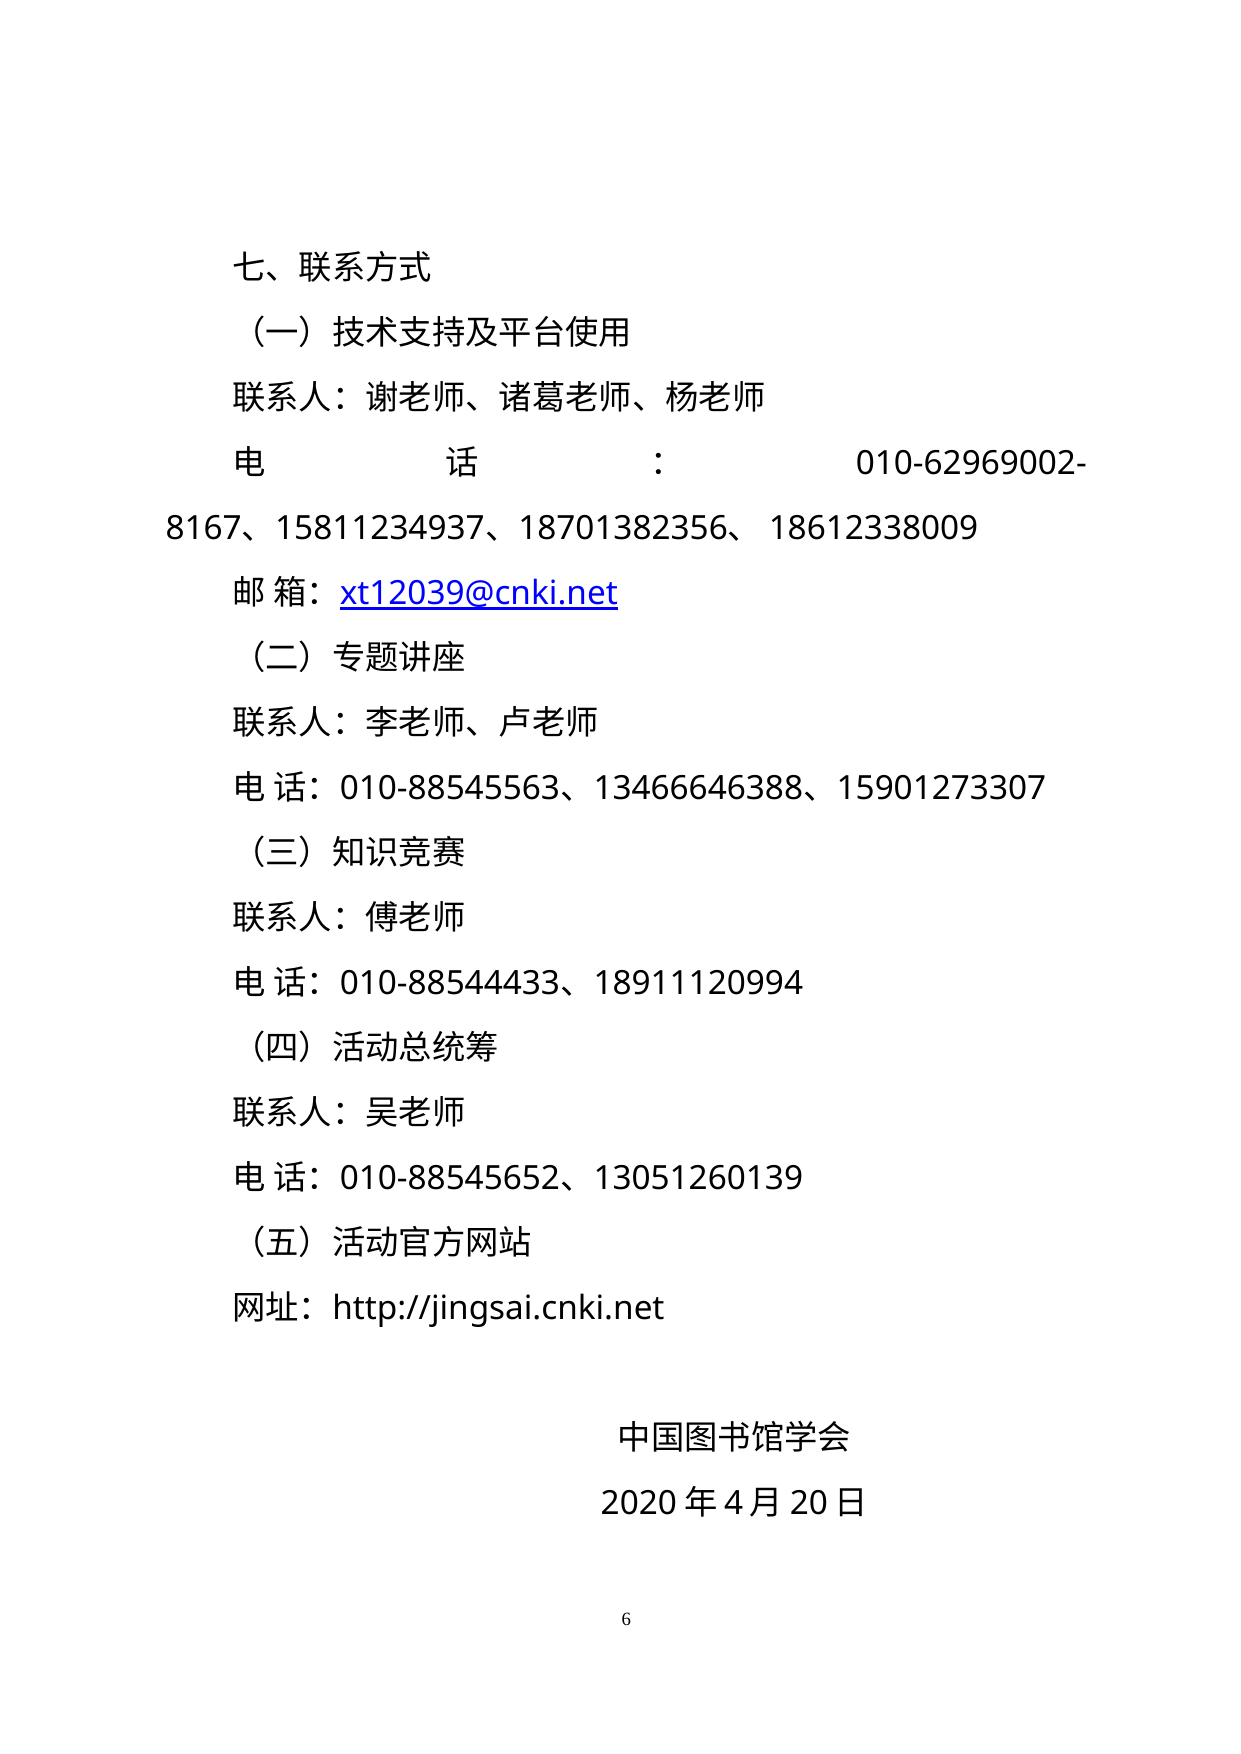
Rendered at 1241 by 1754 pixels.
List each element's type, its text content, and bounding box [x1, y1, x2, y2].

text 电 话：010-88544433、18911120994 [165, 948, 1087, 1013]
text （五）活动官方网站 [165, 1208, 1087, 1273]
text 联系人：吴老师 [165, 1078, 1087, 1143]
text 电 话：010-62969002-8167、15811234937、18701382356、 18612338009 [165, 428, 1087, 558]
text 邮 箱：xt12039@cnki.net [165, 558, 1087, 623]
text 网址：http://jingsai.cnki.net [165, 1273, 1087, 1338]
text （四）活动总统筹 [165, 1013, 1087, 1078]
text 电 话：010-88545652、13051260139 [165, 1143, 1087, 1208]
text 联系人：谢老师、诸葛老师、杨老师 [165, 363, 1087, 428]
text 七、联系方式 [165, 233, 1087, 298]
text （三）知识竞赛 [165, 818, 1087, 883]
text 联系人：李老师、卢老师 [165, 688, 1087, 753]
text 电 话：010-88545563、13466646388、15901273307 [165, 753, 1087, 818]
text （一）技术支持及平台使用 [165, 298, 1087, 363]
text 中国图书馆学会 [165, 1403, 1087, 1468]
text （二）专题讲座 [165, 623, 1087, 688]
text 2020年4月20日 [165, 1468, 1087, 1533]
text 联系人：傅老师 [165, 883, 1087, 948]
